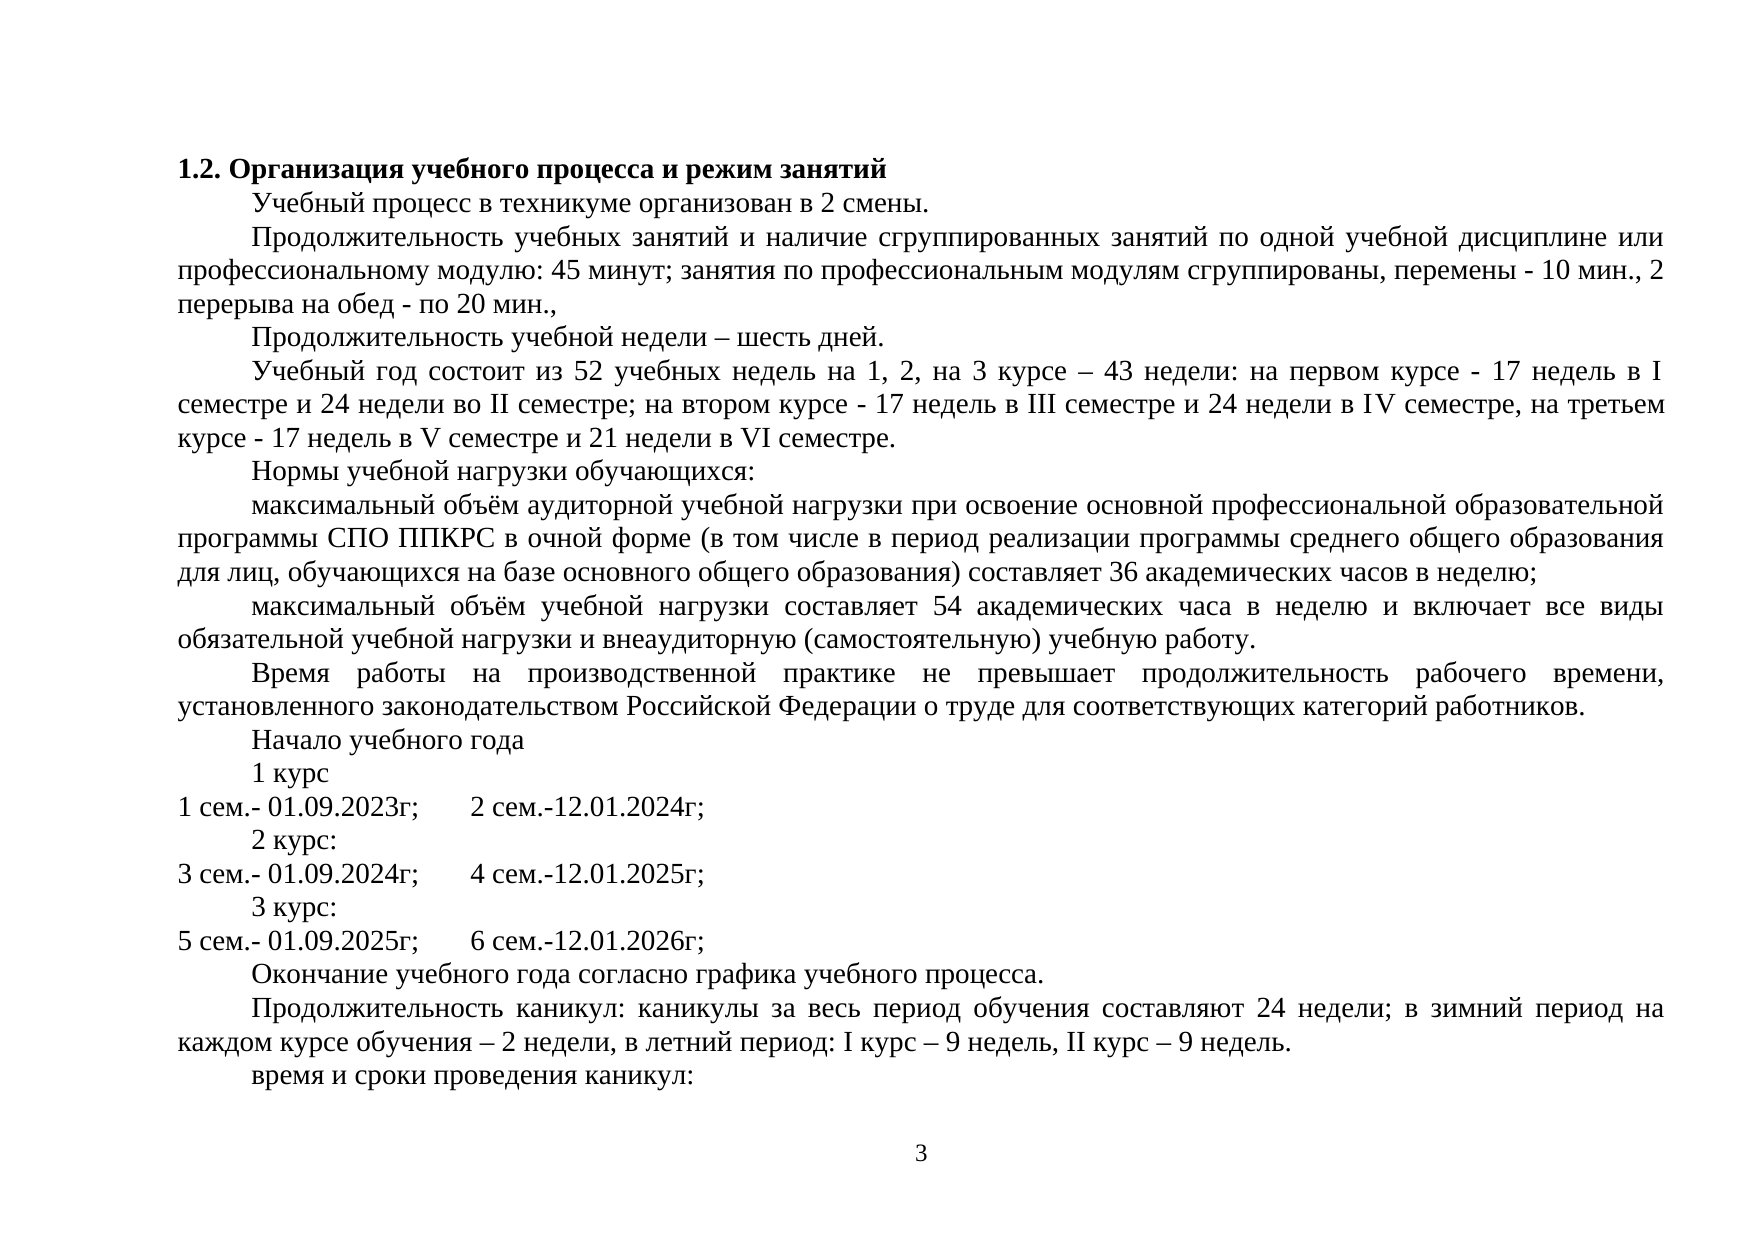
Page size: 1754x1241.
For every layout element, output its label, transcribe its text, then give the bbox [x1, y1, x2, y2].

text максимальный объём учебной нагрузки составляет 54 академических часа в неделю и включает все виды обязательной учебной нагрузки и внеаудиторную (самостоятельную) учебную работу. [177, 588, 1665, 655]
text максимальный объём аудиторной учебной нагрузки при освоение основной профессиональной образовательной программы СПО ППКРС в очной форме (в том числе в период реализации программы среднего общего образования для лиц, обучающихся на базе основного общего образования) составляет 36 академических часов в неделю; [177, 487, 1665, 588]
text Продолжительность каникул: каникулы за весь период обучения составляют 24 недели; в зимний период на каждом курсе обучения – 2 недели, в летний период: I курс – 9 недель, II курс – 9 недель. [177, 990, 1665, 1057]
text Учебный процесс в техникуме организован в 2 смены. [177, 185, 1665, 219]
text Нормы учебной нагрузки обучающихся: [177, 453, 1665, 487]
text время и сроки проведения каникул: [177, 1057, 1665, 1091]
text Продолжительность учебных занятий и наличие сгруппированных занятий по одной учебной дисциплине или профессиональному модулю: 45 минут; занятия по профессиональным модулям сгруппированы, перемены - 10 мин., 2 перерыва на обед - по 20 мин., [177, 219, 1665, 319]
text 3 сем.- 01.09.2024г; 4 сем.-12.01.2025г; [177, 856, 1665, 889]
text 2 курс: [177, 822, 1665, 856]
text 5 сем.- 01.09.2025г; 6 сем.-12.01.2026г; [177, 923, 1665, 957]
text 1 сем.- 01.09.2023г; 2 сем.-12.01.2024г; [177, 789, 1665, 822]
text Время работы на производственной практике не превышает продолжительность рабочего времени, установленного законодательством Российской Федерации о труде для соответствующих категорий работников. [177, 655, 1665, 722]
text 3 курс: [177, 889, 1665, 923]
text Начало учебного года [177, 722, 1665, 755]
text Учебный год состоит из 52 учебных недель на 1, 2, на 3 курсе – 43 недели: на первом курсе - 17 недель в I семестре и 24 недели во II семестре; на втором курсе - 17 недель в III семестре и 24 недели в IV семестре, на третьем курсе - 17 недель в V семестре и 21 недели в VI семестре. [177, 353, 1665, 453]
text 1 курс [177, 755, 1665, 789]
text Продолжительность учебной недели – шесть дней. [177, 319, 1665, 353]
text 1.2. Организация учебного процесса и режим занятий [177, 152, 1665, 185]
text Окончание учебного года согласно графика учебного процесса. [177, 957, 1665, 990]
